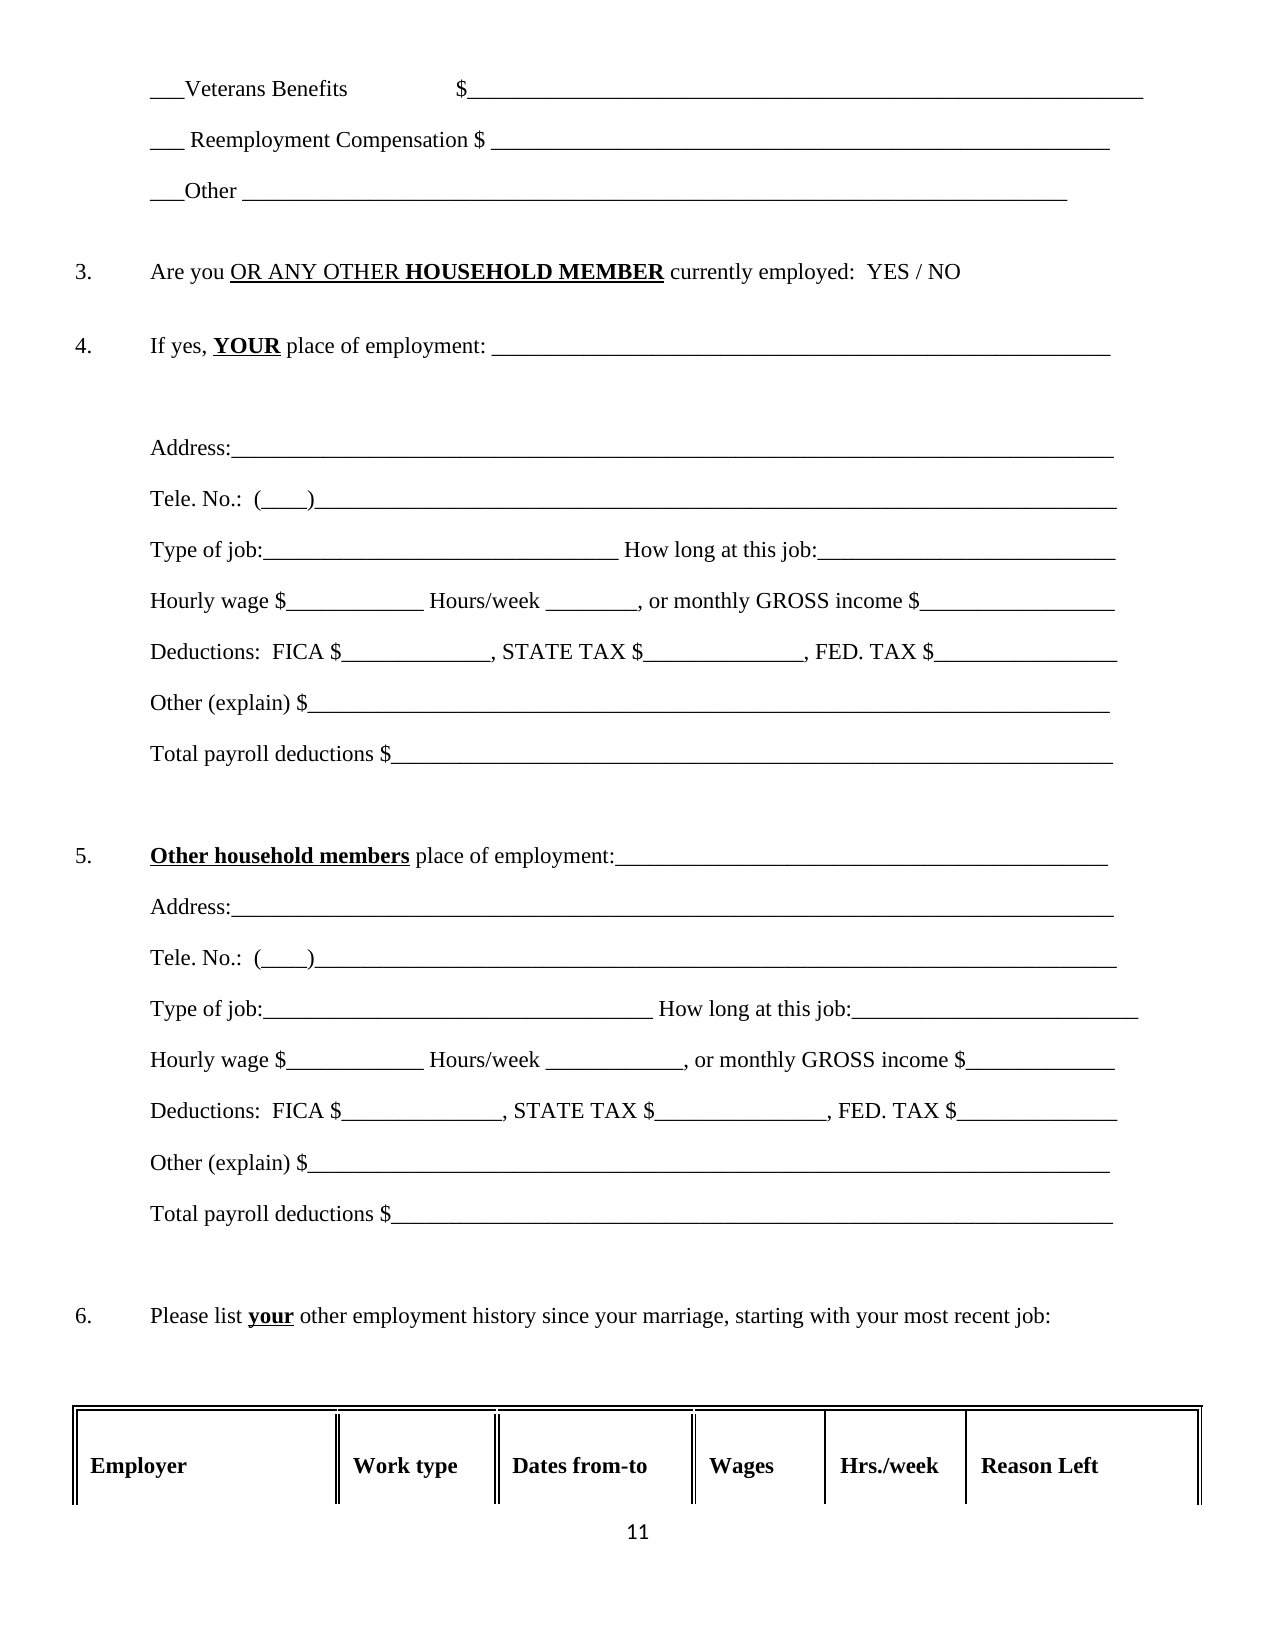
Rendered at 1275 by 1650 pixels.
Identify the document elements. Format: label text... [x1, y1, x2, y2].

text ___ Reemployment Compensation $ ______________________________________________________ [75, 126, 1200, 152]
text Type of job:_______________________________ How long at this job:__________________________ [75, 536, 1200, 562]
text 4. If yes, YOUR place of employment: ______________________________________________________ [75, 332, 1200, 358]
text Hourly wage $____________ Hours/week ________, or monthly GROSS income $_________________ [75, 587, 1200, 613]
text Address:_____________________________________________________________________________ [75, 893, 1200, 920]
text Total payroll deductions $_______________________________________________________________ [75, 1199, 1200, 1226]
text Other (explain) $______________________________________________________________________ [75, 689, 1200, 716]
text 3. Are you OR ANY OTHER HOUSEHOLD MEMBER currently employed: YES / NO [75, 258, 1200, 285]
table_header Wages [694, 1410, 824, 1503]
text Type of job:__________________________________ How long at this job:_________________________ [75, 995, 1200, 1022]
table_header Employer [78, 1411, 337, 1503]
table_header Reason Left [967, 1411, 1197, 1503]
text ___Veterans Benefits $___________________________________________________________ [75, 75, 1200, 101]
text 6. Please list your other employment history since your marriage, starting with your most recent job: [75, 1302, 1200, 1328]
text Tele. No.: (____)______________________________________________________________________ [75, 485, 1200, 511]
text Hourly wage $____________ Hours/week ____________, or monthly GROSS income $_____________ [75, 1046, 1200, 1073]
table_header Dates from-to [497, 1407, 694, 1503]
text Deductions: FICA $______________, STATE TAX $_______________, FED. TAX $______________ [75, 1097, 1200, 1124]
text 5. Other household members place of employment:___________________________________________ [75, 842, 1200, 869]
text ___Other ________________________________________________________________________ [75, 177, 1200, 234]
text Tele. No.: (____)______________________________________________________________________ [75, 944, 1200, 971]
text Total payroll deductions $_______________________________________________________________ [75, 740, 1200, 767]
table_header Work type [338, 1407, 497, 1503]
text Other (explain) $______________________________________________________________________ [75, 1148, 1200, 1175]
table_header Hrs./week [826, 1411, 965, 1503]
text Deductions: FICA $_____________, STATE TAX $______________, FED. TAX $________________ [75, 638, 1200, 664]
text Address:_____________________________________________________________________________ [150, 434, 1200, 460]
